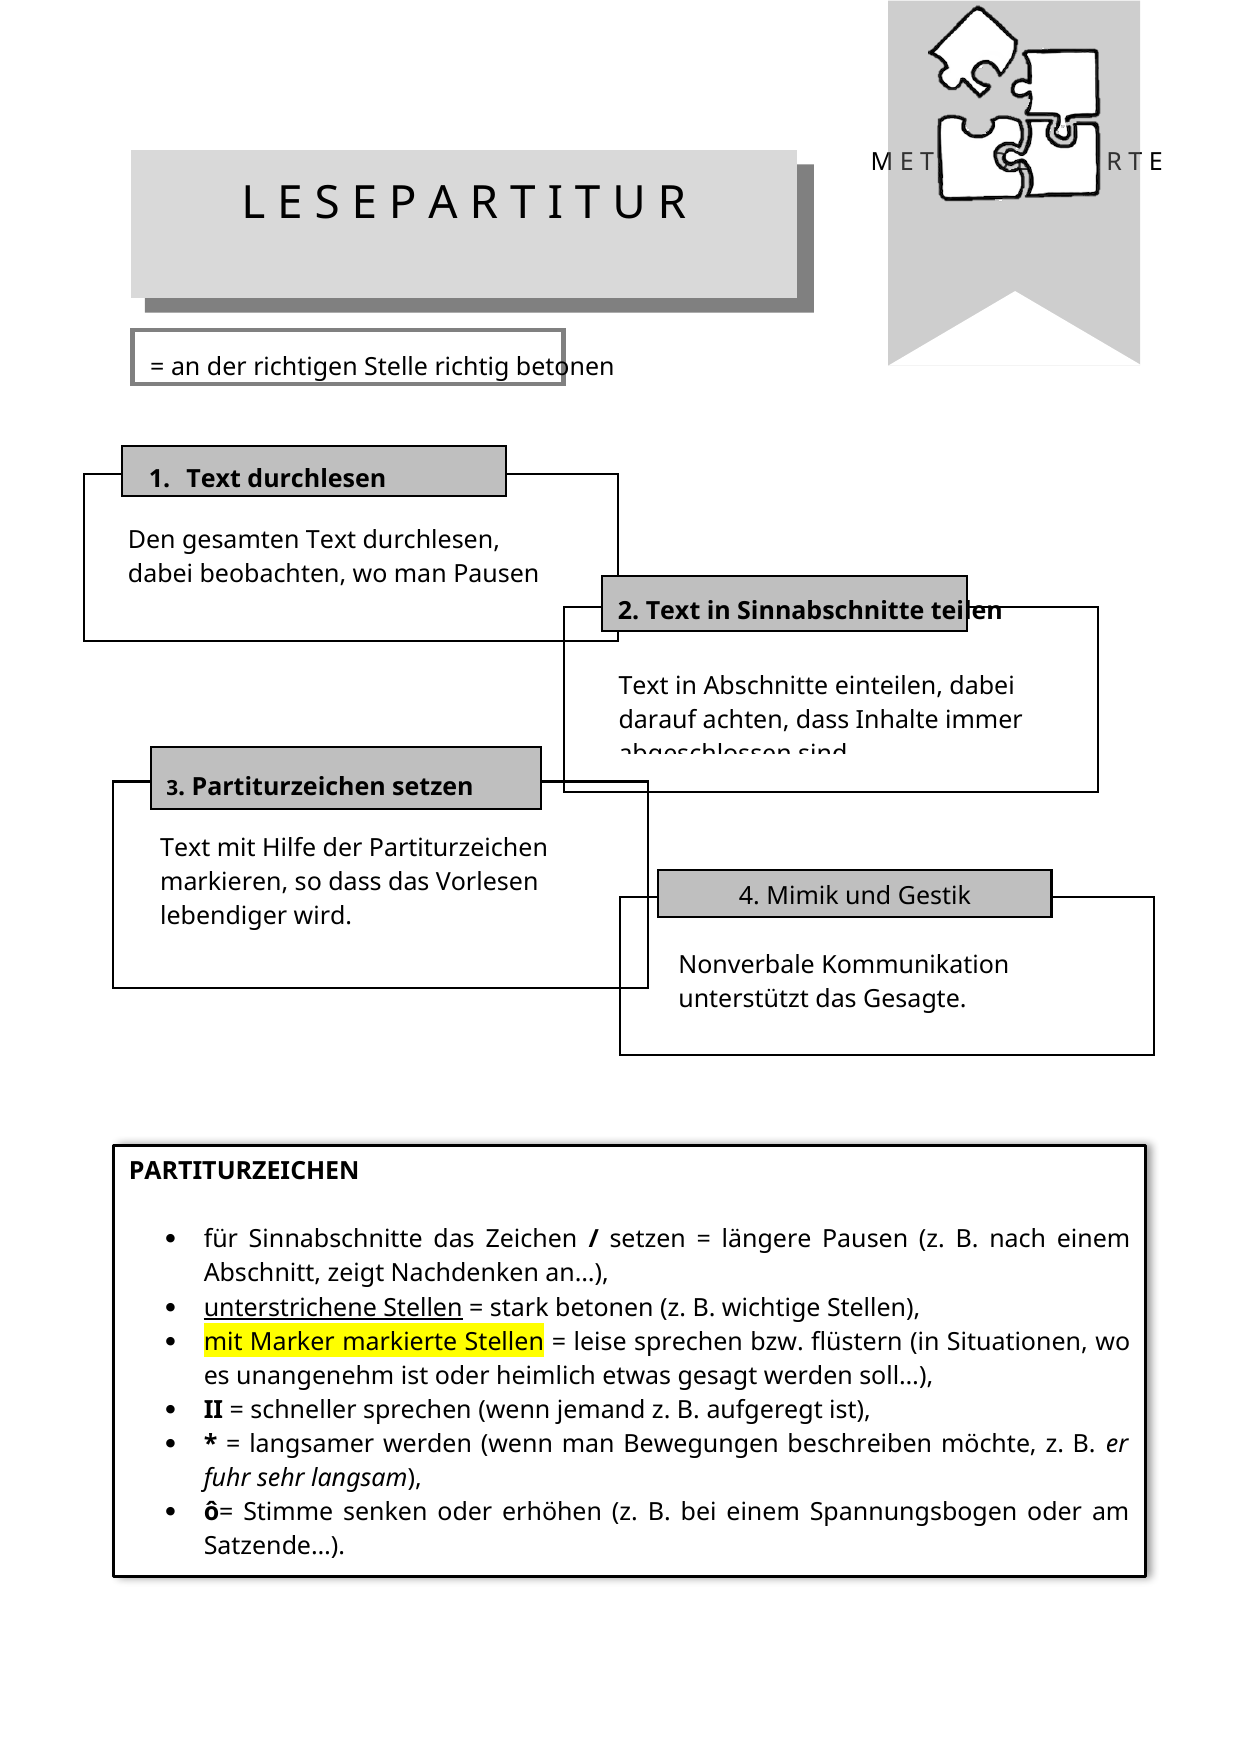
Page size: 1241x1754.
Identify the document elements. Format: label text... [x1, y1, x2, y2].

text = an der richtigen Stelle richtig betonen [150, 349, 1090, 383]
picture [925, 1, 1107, 206]
